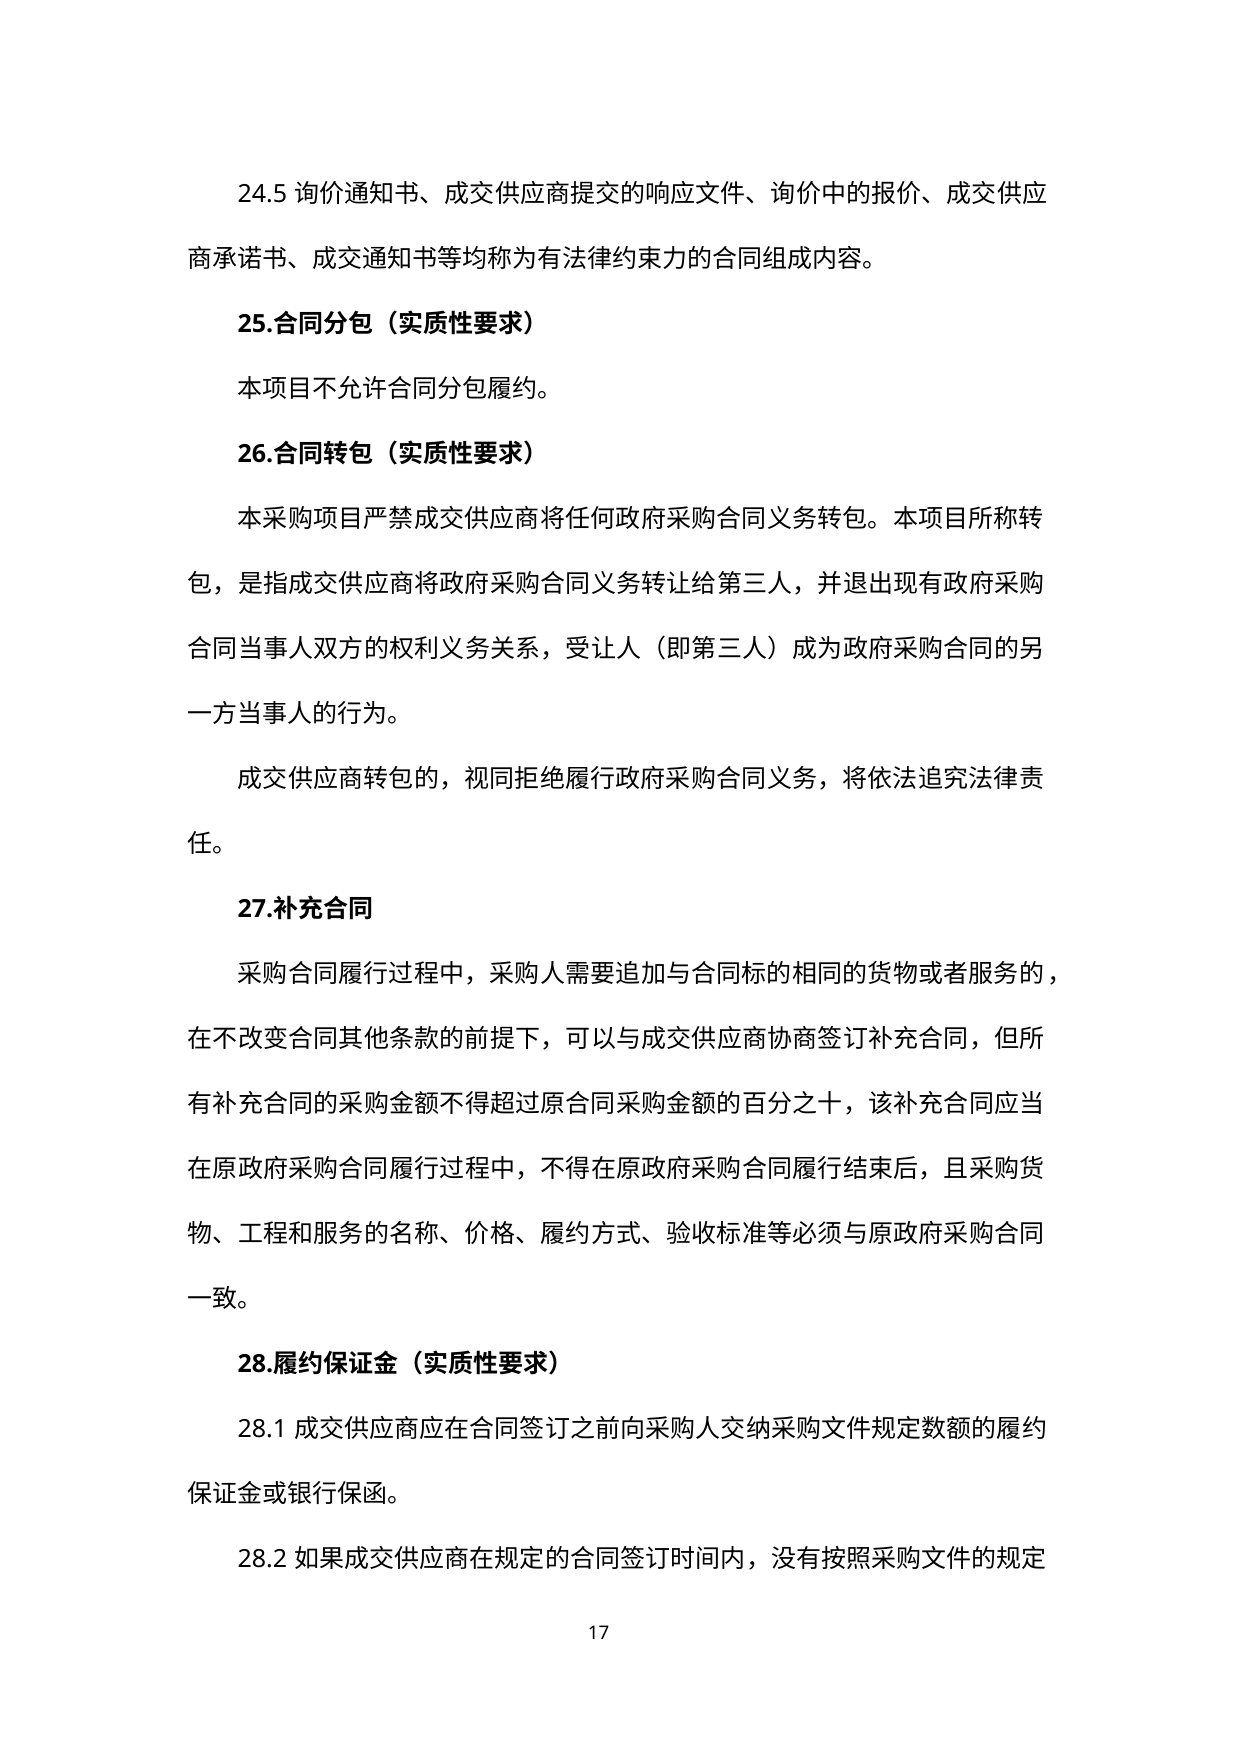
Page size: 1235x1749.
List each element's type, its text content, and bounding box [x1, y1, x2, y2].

text 成交供应商转包的，视同拒绝履行政府采购合同义务，将依法追究法律责任。 [187, 744, 1047, 874]
text 28.1 成交供应商应在合同签订之前向采购人交纳采购文件规定数额的履约保证金或银行保函。 [187, 1394, 1047, 1524]
text 采购合同履行过程中，采购人需要追加与合同标的相同的货物或者服务的，在不改变合同其他条款的前提下，可以与成交供应商协商签订补充合同，但所有补充合同的采购金额不得超过原合同采购金额的百分之十，该补充合同应当在原政府采购合同履行过程中，不得在原政府采购合同履行结束后，且采购货物、工程和服务的名称、价格、履约方式、验收标准等必须与原政府采购合同一致。 [187, 939, 1047, 1329]
text 25.合同分包（实质性要求） [187, 289, 1047, 354]
text 28.履约保证金（实质性要求） [187, 1329, 1047, 1394]
text 27.补充合同 [187, 874, 1047, 939]
text 本采购项目严禁成交供应商将任何政府采购合同义务转包。本项目所称转包，是指成交供应商将政府采购合同义务转让给第三人，并退出现有政府采购合同当事人双方的权利义务关系，受让人（即第三人）成为政府采购合同的另一方当事人的行为。 [187, 484, 1047, 744]
text 26.合同转包（实质性要求） [187, 419, 1047, 484]
text 24.5 询价通知书、成交供应商提交的响应文件、询价中的报价、成交供应商承诺书、成交通知书等均称为有法律约束力的合同组成内容。 [187, 159, 1047, 289]
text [187, 1524, 1047, 1589]
text 本项目不允许合同分包履约。 [187, 354, 1047, 419]
